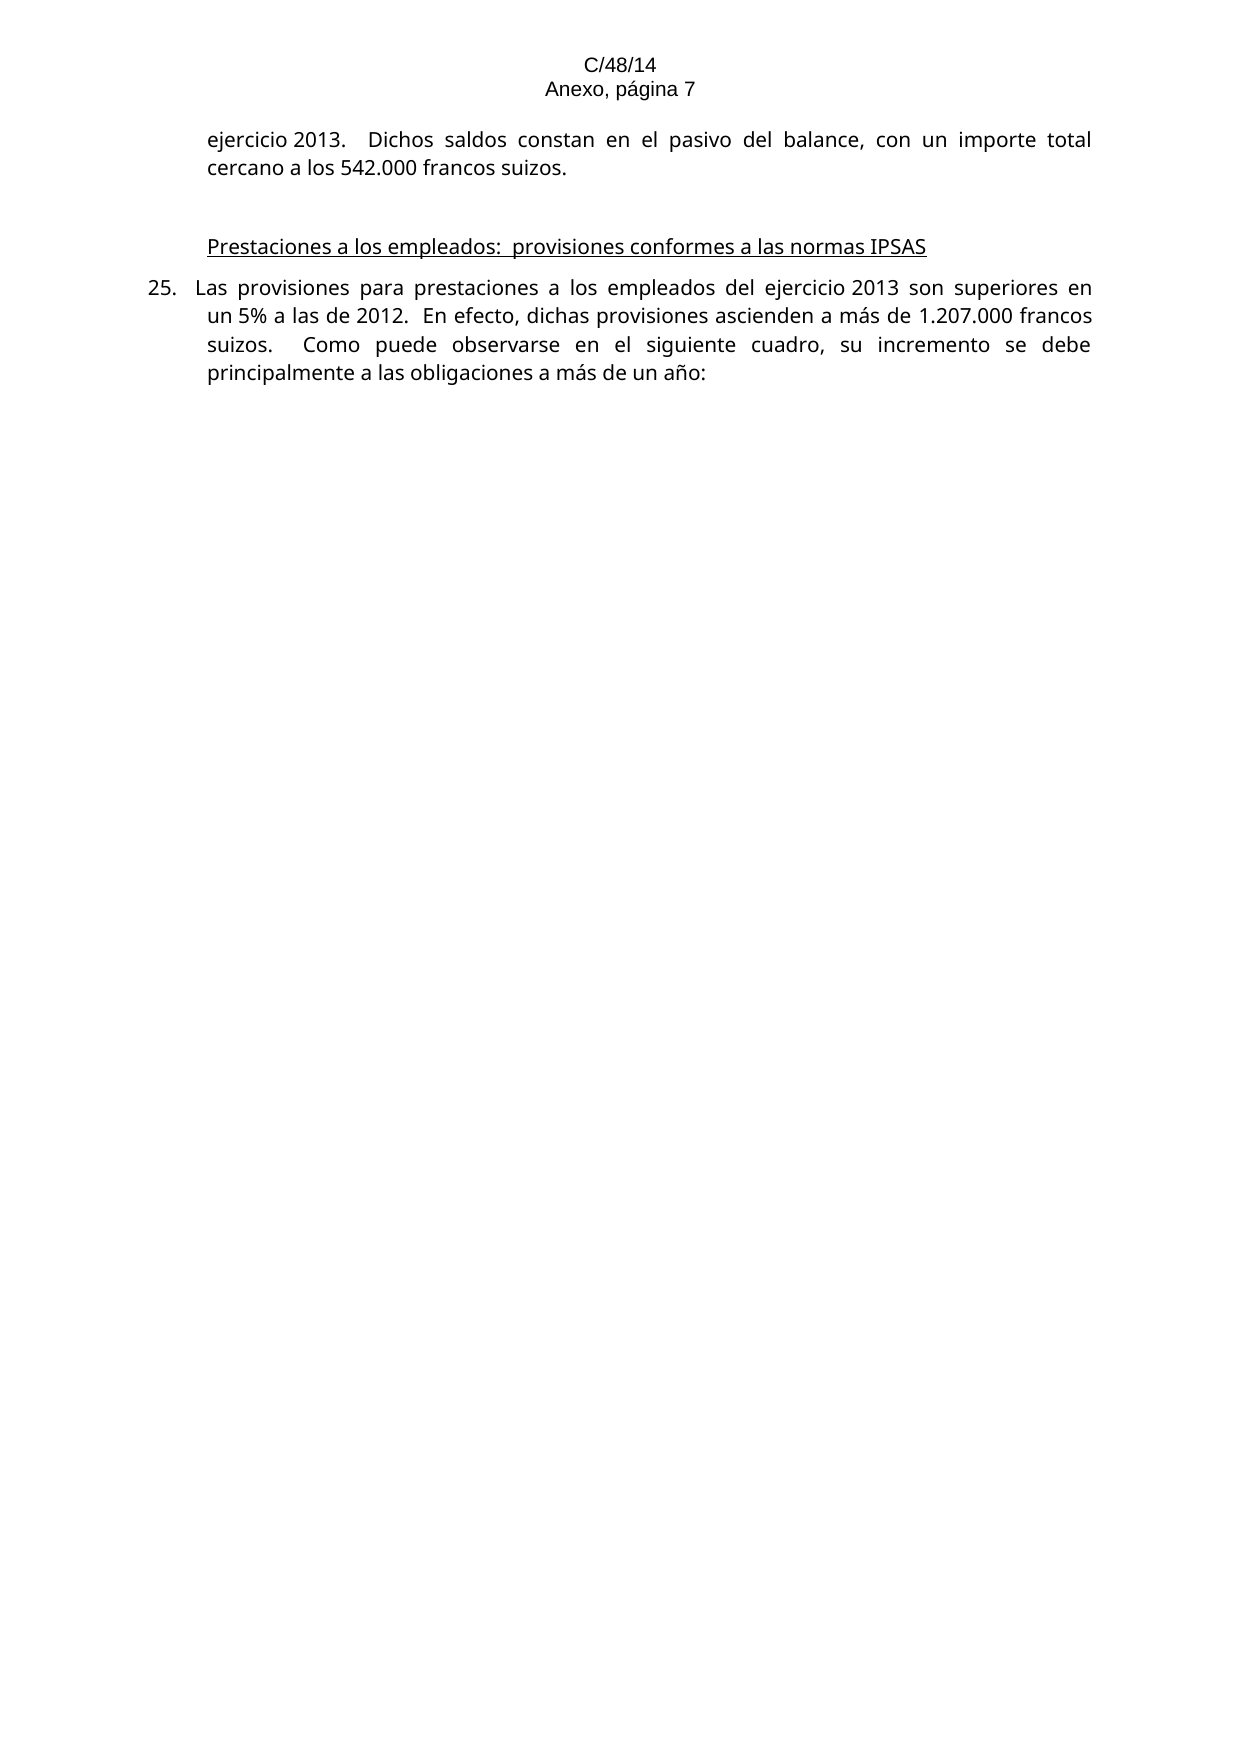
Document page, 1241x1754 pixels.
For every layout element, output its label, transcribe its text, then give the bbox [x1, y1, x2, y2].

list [148, 125, 1092, 182]
list Las provisiones para prestaciones a los empleados del ejercicio 2013 son superiores en un 5% a las de 2012. En efecto, dichas provisiones ascienden a más de 1.207.000 francos suizos. Como puede observarse en el siguiente cuadro, su incremento se debe principalmente a las obligaciones a más de un año: [148, 273, 1092, 387]
subtitle Prestaciones a los empleados: provisiones conformes a las normas IPSAS [207, 232, 1092, 260]
